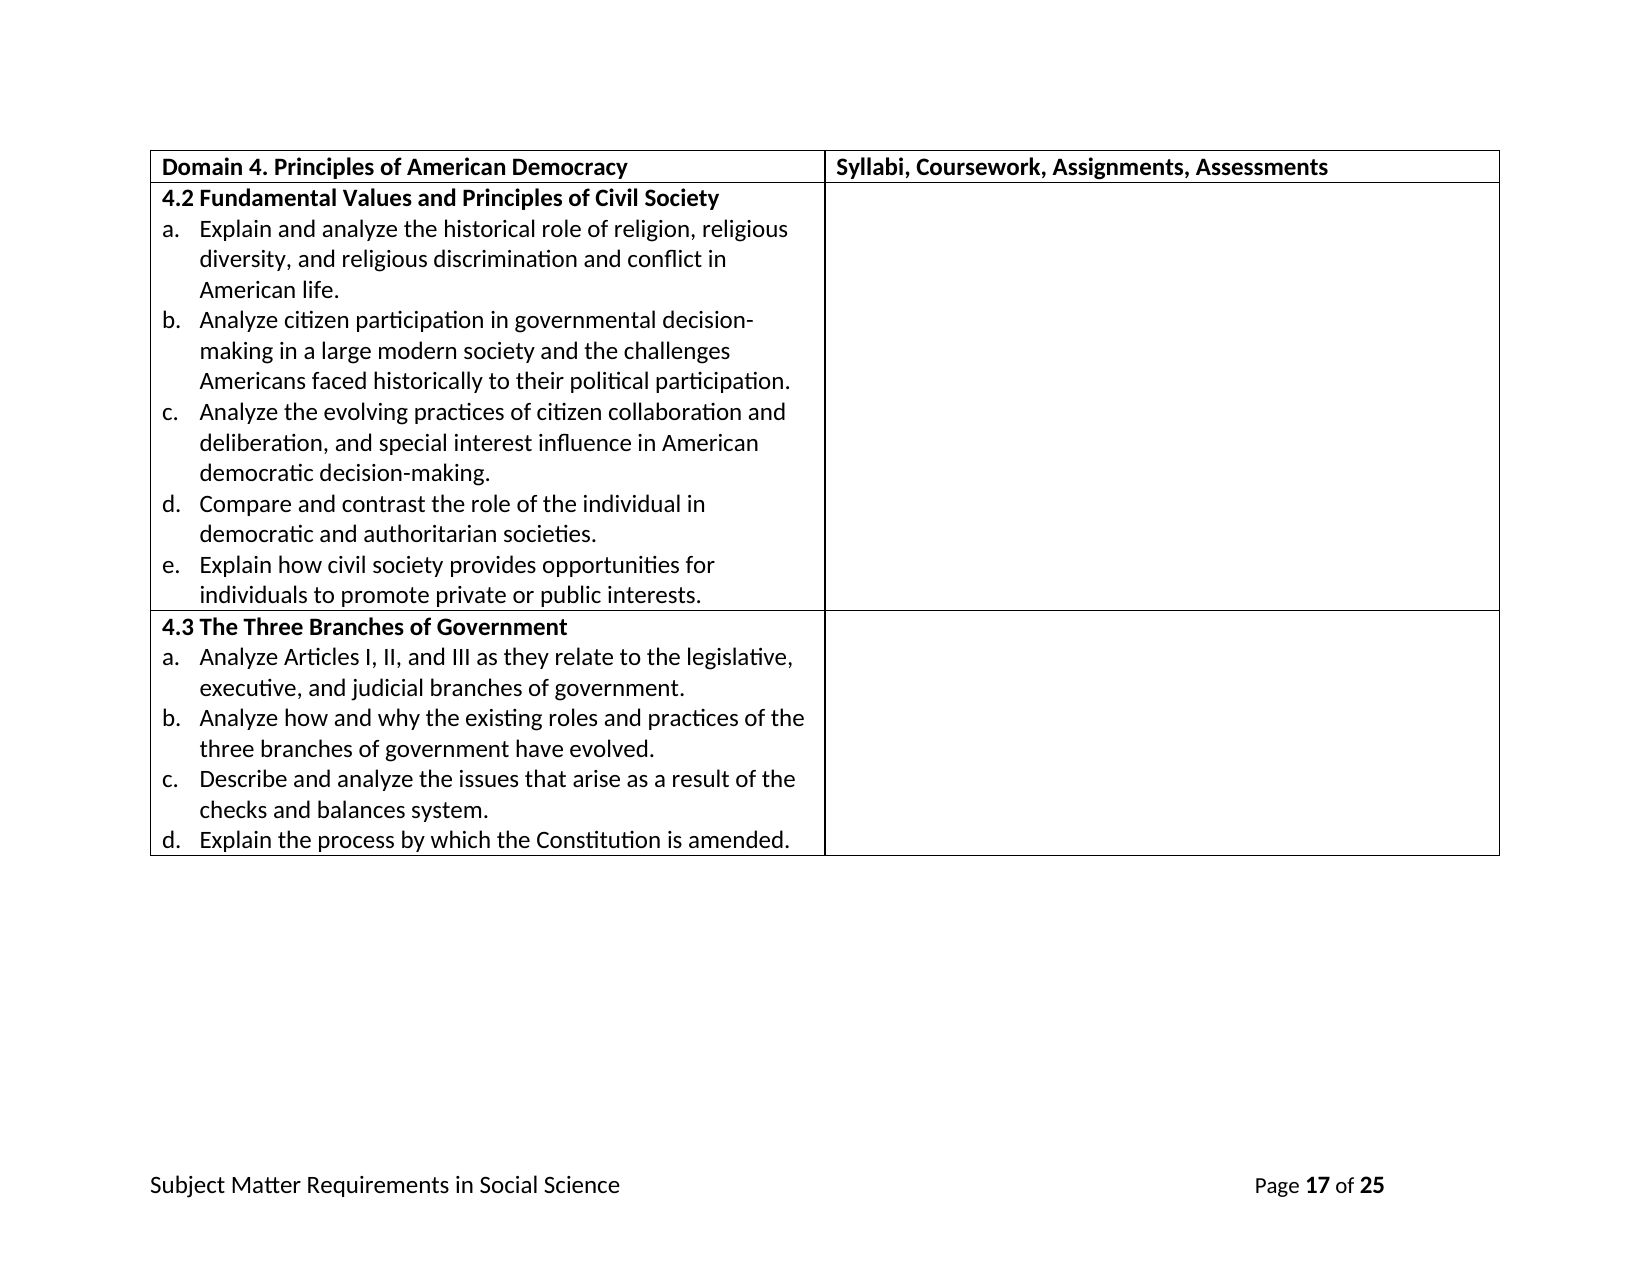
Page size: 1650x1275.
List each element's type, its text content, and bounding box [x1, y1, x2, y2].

table_cell [826, 183, 1499, 610]
table_cell [826, 611, 1499, 855]
table_cell 4.3 The Three Branches of Government Analyze Articles I, II, and III as they relate to the legislative, executive, and judicial branches of government. Analyze how and why the existing roles and practices of the three branches of government have evolved. Describe and analyze the issues that arise as a result of the checks and balances system. Explain the process by which the Constitution is amended. [151, 611, 824, 855]
table_header Syllabi, Coursework, Assignments, Assessments [826, 151, 1499, 182]
table_header Domain 4. Principles of American Democracy [151, 151, 824, 182]
table_cell 4.2 Fundamental Values and Principles of Civil Society Explain and analyze the historical role of religion, religious diversity, and religious discrimination and conflict in American life. Analyze citizen participation in governmental decision-making in a large modern society and the challenges Americans faced historically to their political participation. Analyze the evolving practices of citizen collaboration and deliberation, and special interest influence in American democratic decision-making. Compare and contrast the role of the individual in democratic and authoritarian societies. Explain how civil society provides opportunities for individuals to promote private or public interests. [151, 183, 824, 610]
